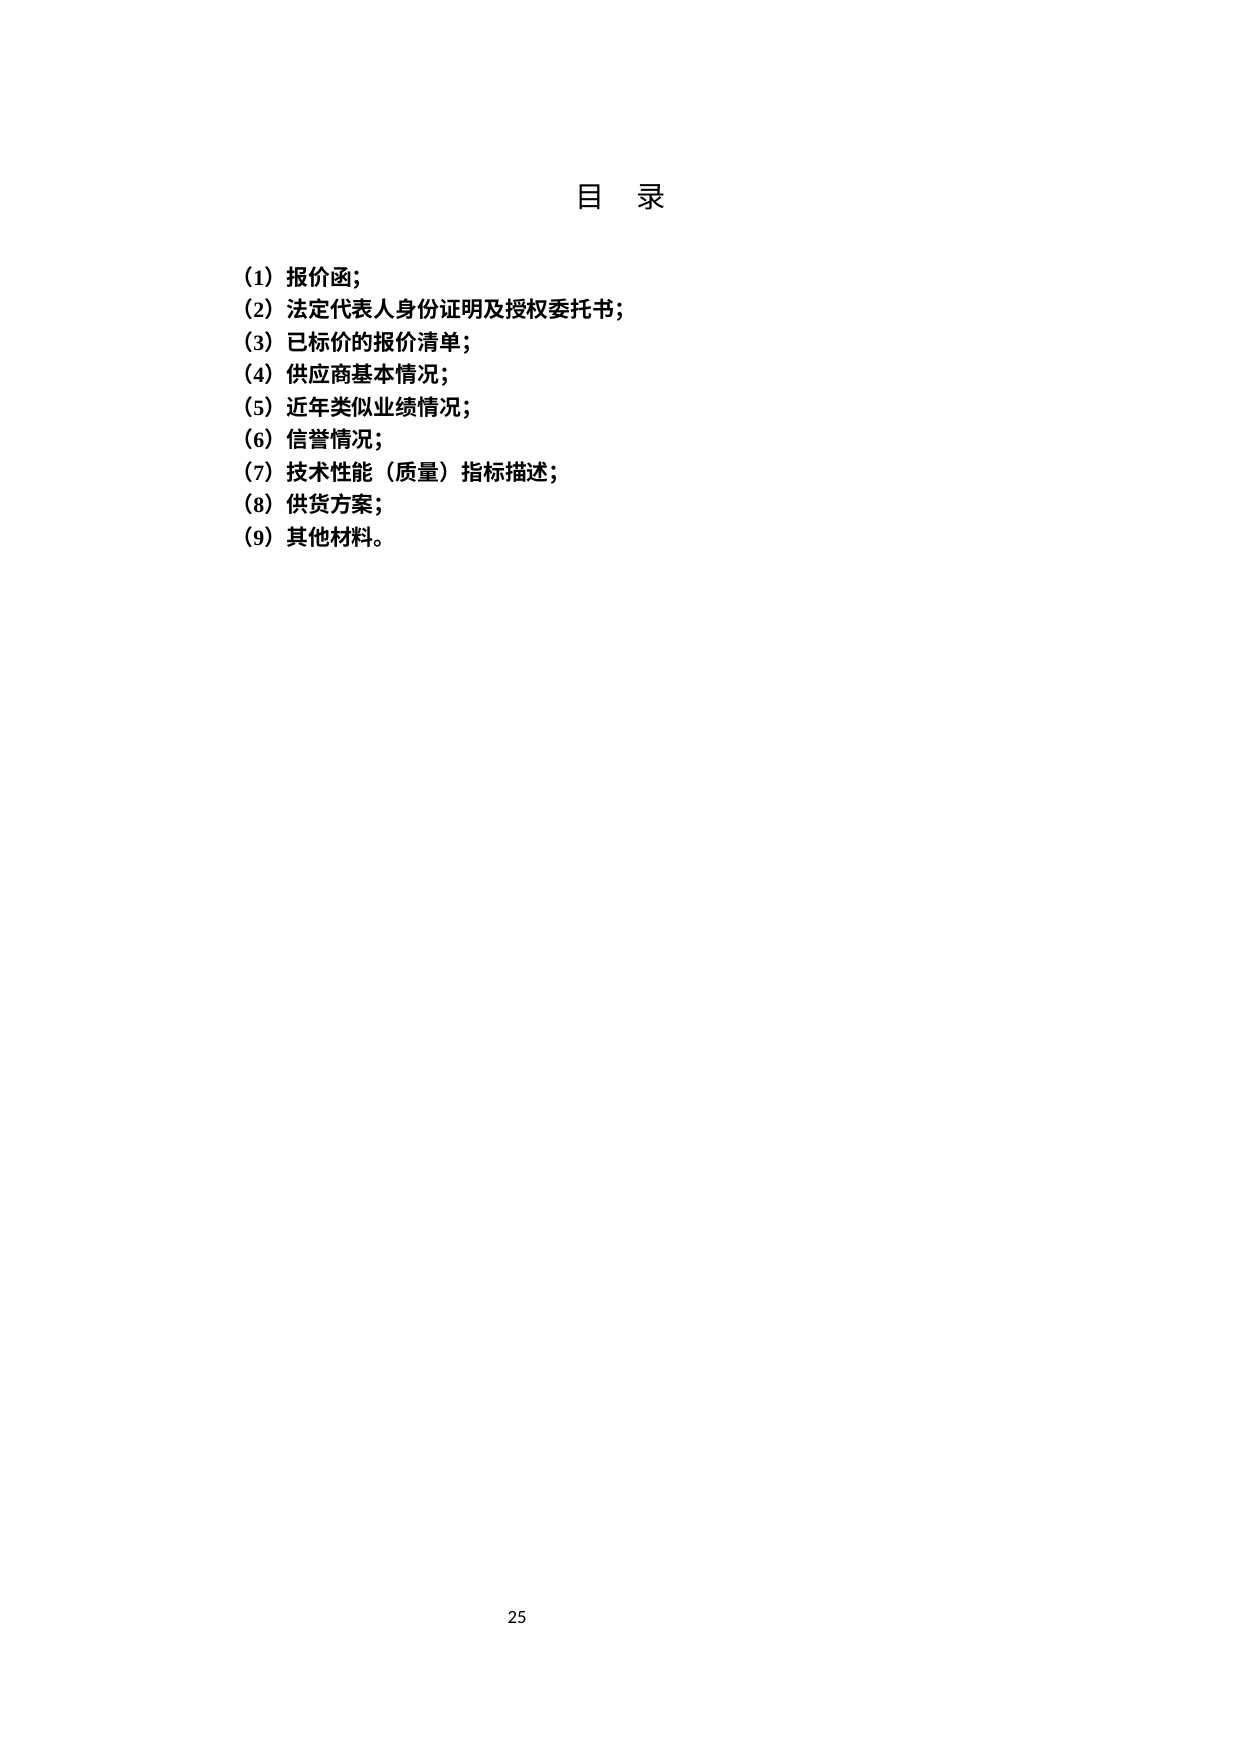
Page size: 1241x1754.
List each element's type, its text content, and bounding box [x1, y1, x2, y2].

text （8）供货方案； [187, 487, 1053, 519]
text （3）已标价的报价清单； [187, 324, 1053, 357]
text （5）近年类似业绩情况； [187, 389, 1053, 422]
text （6）信誉情况； [187, 422, 1053, 454]
text （7）技术性能（质量）指标描述； [187, 454, 1053, 487]
text （2）法定代表人身份证明及授权委托书； [187, 292, 1053, 324]
text （4）供应商基本情况； [187, 357, 1053, 389]
text 目 录 [187, 162, 1053, 227]
text （1）报价函； [187, 259, 1053, 292]
text （9）其他材料。 [187, 519, 1053, 552]
